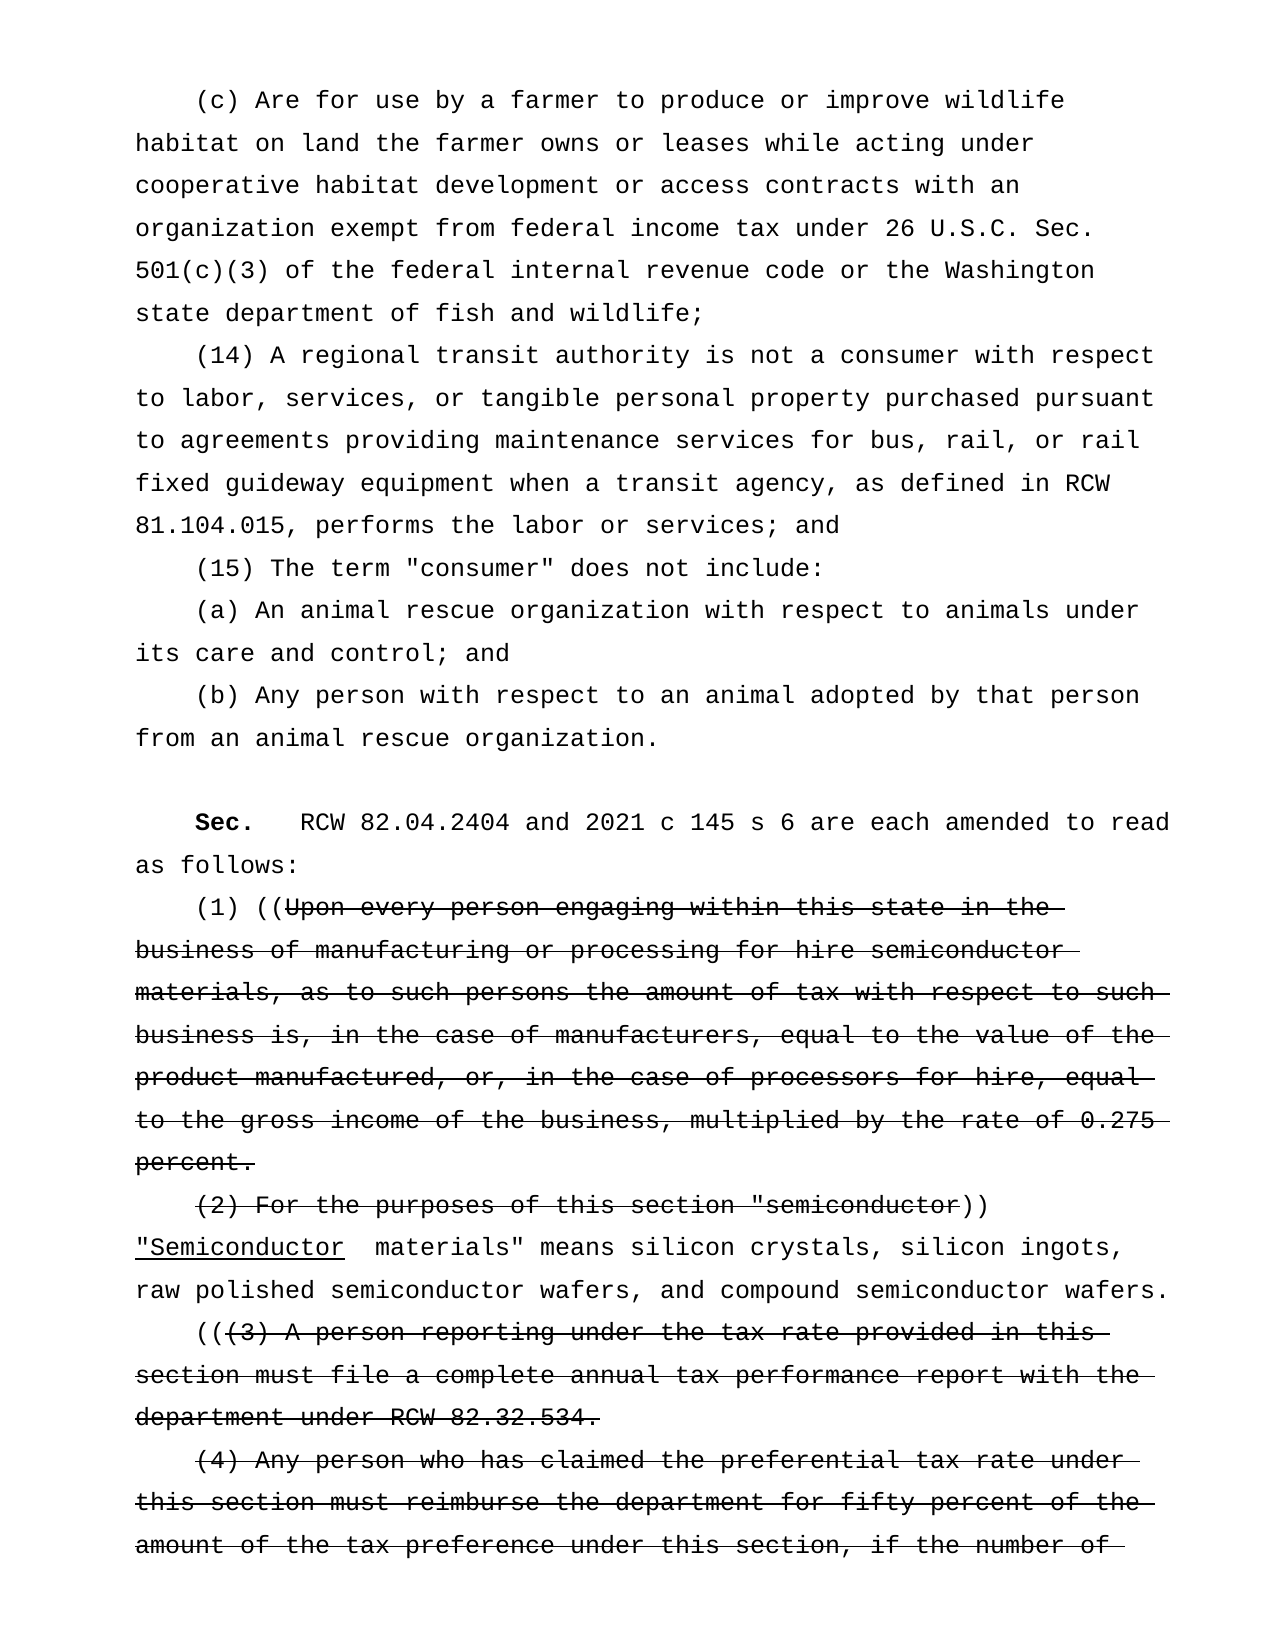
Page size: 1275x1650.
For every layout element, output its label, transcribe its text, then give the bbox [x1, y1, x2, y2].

text (15) The term "consumer" does not include: [135, 542, 1170, 585]
text Sec. RCW 82.04.2404 and 2021 c 145 s 6 are each amended to read as follows: [135, 797, 1170, 882]
text (c) Are for use by a farmer to produce or improve wildlife habitat on land the farmer owns or leases while acting under cooperative habitat development or access contracts with an organization exempt from federal income tax under 26 U.S.C. Sec. 501(c)(3) of the federal internal revenue code or the Washington state department of fish and wildlife; [135, 75, 1170, 330]
text (a) An animal rescue organization with respect to animals under its care and control; and [135, 585, 1170, 670]
text (1) ((Upon every person engaging within this state in the business of manufacturing or processing for hire semiconductor materials, as to such persons the amount of tax with respect to such business is, in the case of manufacturers, equal to the value of the product manufactured, or, in the case of processors for hire, equal to the gross income of the business, multiplied by the rate of 0.275 percent. [135, 1037, 1170, 1121]
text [135, 1434, 1170, 1562]
text (b) Any person with respect to an animal adopted by that person from an animal rescue organization. [135, 670, 1170, 755]
text (2) For the purposes of this section "semiconductor)) "Semiconductor materials" means silicon crystals, silicon ingots, raw polished semiconductor wafers, and compound semiconductor wafers. [135, 1179, 1170, 1307]
text (1) ((Upon every person engaging within this state in the business of manufacturing or processing for hire semiconductor materials, as to such persons the amount of tax with respect to such business is, in the case of manufacturers, equal to the value of the product manufactured, or, in the case of processors for hire, equal to the gross income of the business, multiplied by the rate of 0.275 percent. [135, 882, 1170, 993]
text (1) ((Upon every person engaging within this state in the business of manufacturing or processing for hire semiconductor materials, as to such persons the amount of tax with respect to such business is, in the case of manufacturers, equal to the value of the product manufactured, or, in the case of processors for hire, equal to the gross income of the business, multiplied by the rate of 0.275 percent. [135, 995, 1170, 1036]
text (((3) A person reporting under the tax rate provided in this section must file a complete annual tax performance report with the department under RCW 82.32.534. [135, 1307, 1170, 1434]
text (14) A regional transit authority is not a consumer with respect to labor, services, or tangible personal property purchased pursuant to agreements providing maintenance services for bus, rail, or rail fixed guideway equipment when a transit agency, as defined in RCW 81.104.015, performs the labor or services; and [135, 330, 1170, 542]
text (1) ((Upon every person engaging within this state in the business of manufacturing or processing for hire semiconductor materials, as to such persons the amount of tax with respect to such business is, in the case of manufacturers, equal to the value of the product manufactured, or, in the case of processors for hire, equal to the gross income of the business, multiplied by the rate of 0.275 percent. [135, 1122, 1170, 1179]
